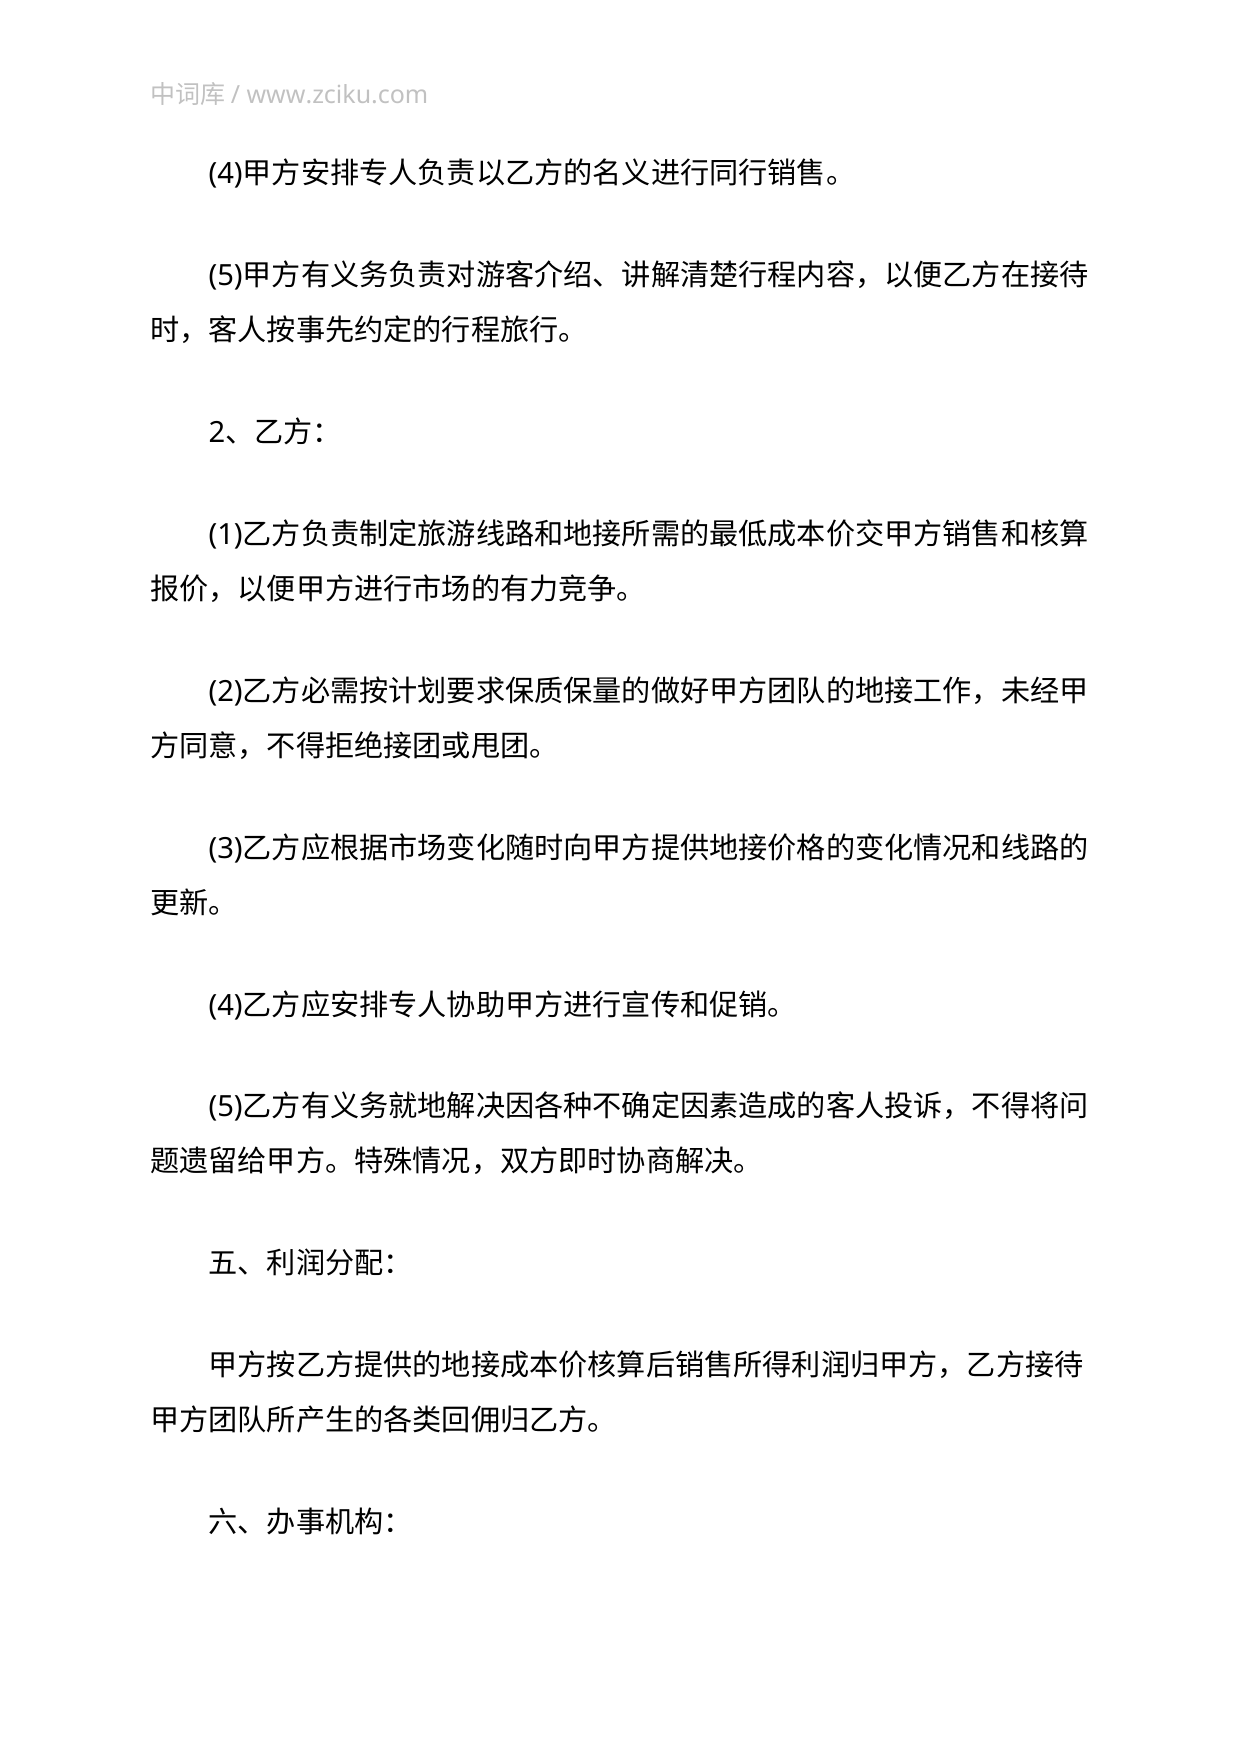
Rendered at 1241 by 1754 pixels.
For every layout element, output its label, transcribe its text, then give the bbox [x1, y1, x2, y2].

text (2)乙方必需按计划要求保质保量的做好甲方团队的地接工作，未经甲方同意，不得拒绝接团或甩团。 [150, 667, 1090, 765]
text (4)甲方安排专人负责以乙方的名义进行同行销售。 [150, 150, 1090, 192]
text (5)甲方有义务负责对游客介绍、讲解清楚行程内容，以便乙方在接待时，客人按事先约定的行程旅行。 [150, 252, 1090, 349]
text 2、乙方： [150, 409, 1090, 451]
text (1)乙方负责制定旅游线路和地接所需的最低成本价交甲方销售和核算报价，以便甲方进行市场的有力竞争。 [150, 511, 1090, 608]
text 六、办事机构： [150, 1498, 1090, 1541]
text (5)乙方有义务就地解决因各种不确定因素造成的客人投诉，不得将问题遗留给甲方。特殊情况，双方即时协商解决。 [150, 1083, 1090, 1180]
text 五、利润分配： [150, 1240, 1090, 1282]
text (4)乙方应安排专人协助甲方进行宣传和促销。 [150, 981, 1090, 1023]
text 甲方按乙方提供的地接成本价核算后销售所得利润归甲方，乙方接待甲方团队所产生的各类回佣归乙方。 [150, 1342, 1090, 1439]
text (3)乙方应根据市场变化随时向甲方提供地接价格的变化情况和线路的更新。 [150, 824, 1090, 922]
